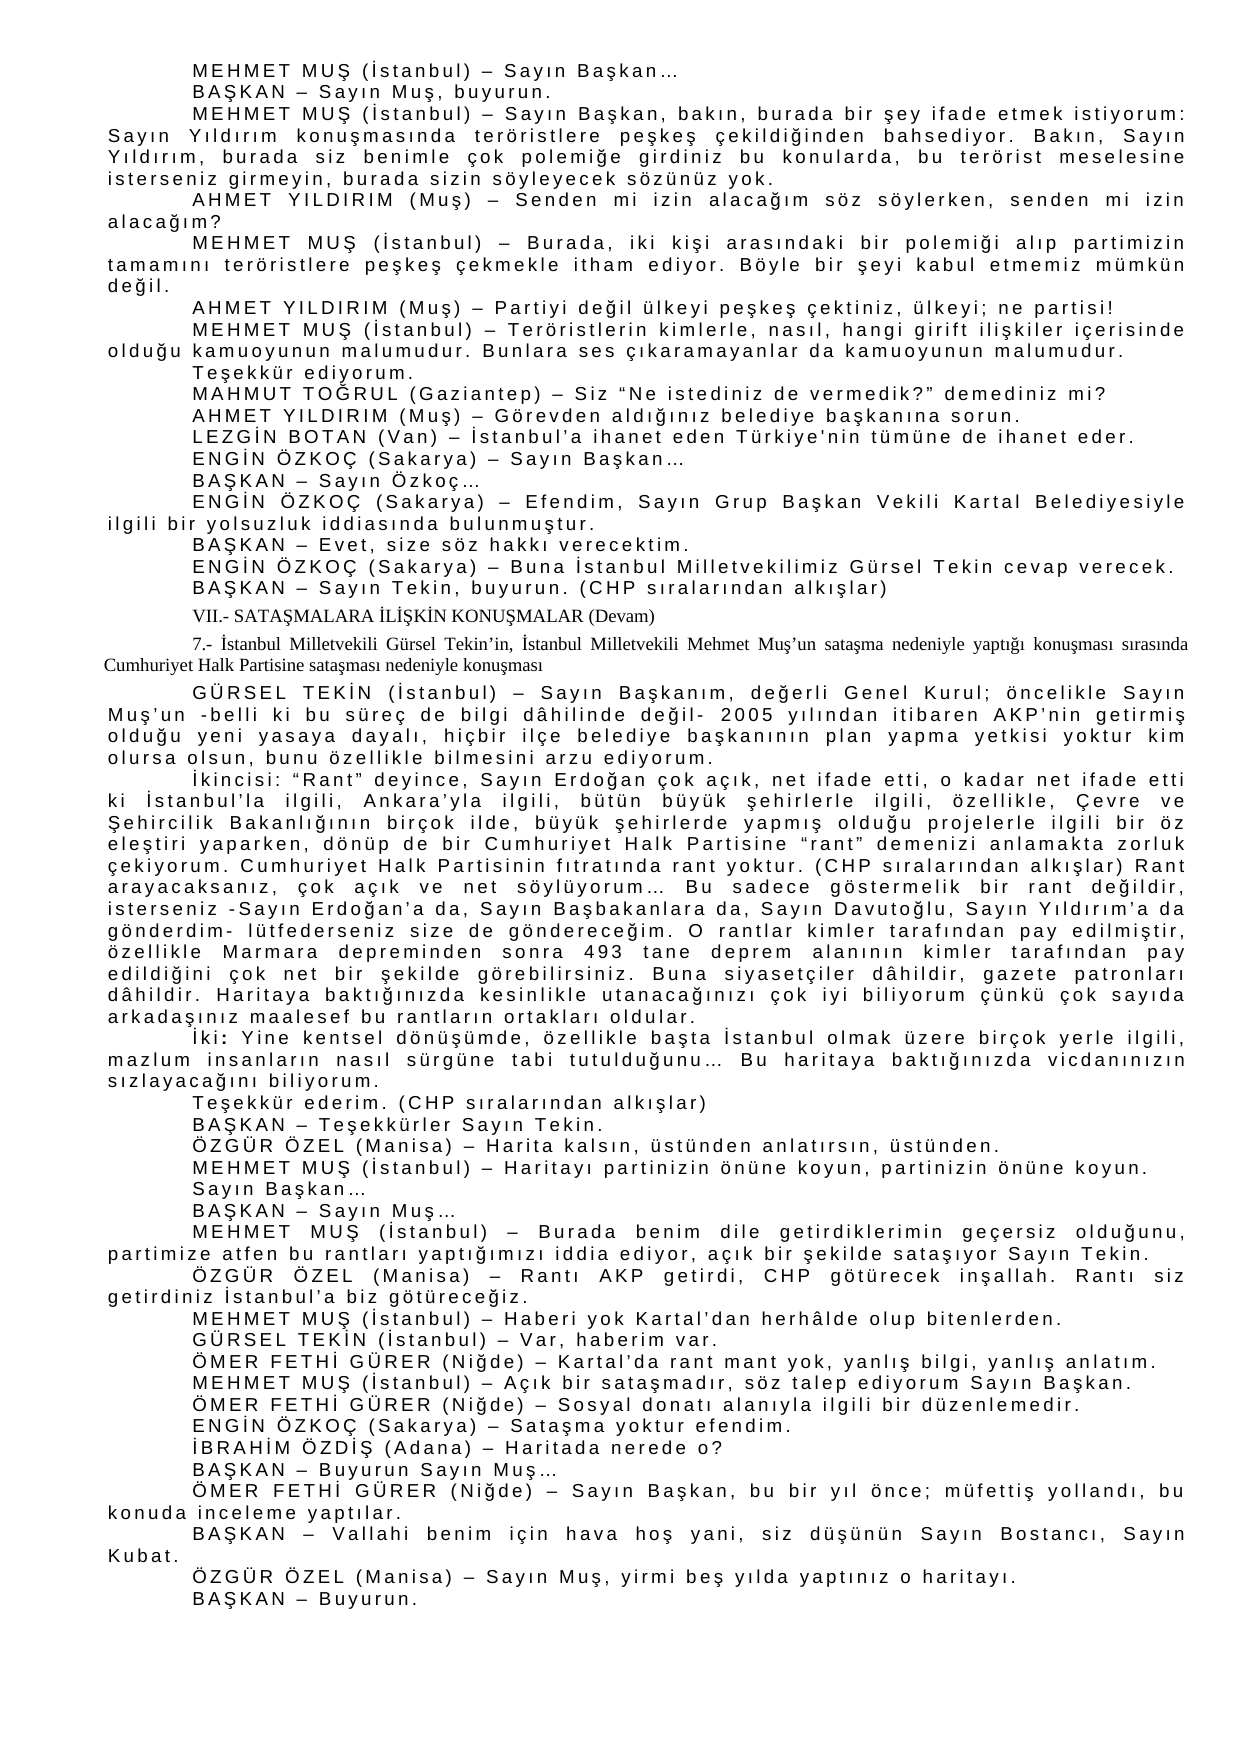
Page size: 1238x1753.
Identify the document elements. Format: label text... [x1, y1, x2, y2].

text BAŞKAN – Sayın Tekin, buyurun. (CHP sıralarından alkışlar) [108, 577, 1186, 599]
text ENGİN ÖZKOÇ (Sakarya) – Sataşma yoktur efendim. [108, 1415, 1186, 1437]
text AHMET YILDIRIM (Muş) – Görevden aldığınız belediye başkanına sorun. [108, 405, 1186, 426]
text MEHMET MUŞ (İstanbul) – Teröristlerin kimlerle, nasıl, hangi girift ilişkiler içerisinde olduğu kamuoyunun malumudur. Bunlara ses çıkaramayanlar da kamuoyunun malumudur. [108, 318, 1186, 362]
text VII.- SATAŞMALARA İLİŞKİN KONUŞMALAR (Devam) [103, 605, 1190, 627]
text BAŞKAN – Evet, size söz hakkı verecektim. [108, 534, 1186, 556]
text ENGİN ÖZKOÇ (Sakarya) – Efendim, Sayın Grup Başkan Vekili Kartal Belediyesiyle ilgili bir yolsuzluk iddiasında bulunmuştur. [108, 491, 1186, 534]
text MEHMET MUŞ (İstanbul) – Sayın Başkan… [108, 60, 1186, 81]
text MEHMET MUŞ (İstanbul) – Burada benim dile getirdiklerimin geçersiz olduğunu, partimize atfen bu rantları yaptığımızı iddia ediyor, açık bir şekilde sataşıyor Sayın Tekin. [108, 1221, 1186, 1264]
text BAŞKAN – Sayın Muş, buyurun. [108, 81, 1186, 103]
text ÖZGÜR ÖZEL (Manisa) – Rantı AKP getirdi, CHP götürecek inşallah. Rantı siz getirdiniz İstanbul’a biz götüreceğiz. [108, 1264, 1186, 1307]
text GÜRSEL TEKİN (İstanbul) – Var, haberim var. [108, 1329, 1186, 1351]
text ENGİN ÖZKOÇ (Sakarya) – Sayın Başkan… [108, 448, 1186, 469]
text MEHMET MUŞ (İstanbul) – Haberi yok Kartal’dan herhâlde olup bitenlerden. [108, 1307, 1186, 1329]
text AHMET YILDIRIM (Muş) – Partiyi değil ülkeyi peşkeş çektiniz, ülkeyi; ne partisi! [108, 297, 1186, 318]
text ÖZGÜR ÖZEL (Manisa) – Harita kalsın, üstünden anlatırsın, üstünden. [108, 1135, 1186, 1157]
text LEZGİN BOTAN (Van) – İstanbul’a ihanet eden Türkiye'nin tümüne de ihanet eder. [108, 426, 1186, 448]
text ÖMER FETHİ GÜRER (Niğde) – Kartal’da rant mant yok, yanlış bilgi, yanlış anlatım. [108, 1351, 1186, 1372]
text GÜRSEL TEKİN (İstanbul) – Sayın Başkanım, değerli Genel Kurul; öncelikle Sayın Muş’un -belli ki bu süreç de bilgi dâhilinde değil- 2005 yılından itibaren AKP’nin getirmiş olduğu yeni yasaya dayalı, hiçbir ilçe belediye başkanının plan yapma yetkisi yoktur kim olursa olsun, bunu özellikle bilmesini arzu ediyorum. [108, 682, 1186, 768]
text MEHMET MUŞ (İstanbul) – Sayın Başkan, bakın, burada bir şey ifade etmek istiyorum: Sayın Yıldırım konuşmasında teröristlere peşkeş çekildiğinden bahsediyor. Bakın, Sayın Yıldırım, burada siz benimle çok polemiğe girdiniz bu konularda, bu terörist meselesine isterseniz girmeyin, burada sizin söyleyecek sözünüz yok. [108, 103, 1186, 189]
text MEHMET MUŞ (İstanbul) – Açık bir sataşmadır, söz talep ediyorum Sayın Başkan. [108, 1372, 1186, 1394]
text Teşekkür ederim. (CHP sıralarından alkışlar) [108, 1092, 1186, 1113]
text BAŞKAN – Sayın Özkoç… [108, 469, 1186, 491]
text BAŞKAN – Buyurun. [108, 1588, 1186, 1609]
text İki: Yine kentsel dönüşümde, özellikle başta İstanbul olmak üzere birçok yerle ilgili, mazlum insanların nasıl sürgüne tabi tutulduğunu… Bu haritaya baktığınızda vicdanınızın sızlayacağını biliyorum. [108, 1027, 1186, 1092]
text BAŞKAN – Buyurun Sayın Muş… [108, 1458, 1186, 1480]
text ENGİN ÖZKOÇ (Sakarya) – Buna İstanbul Milletvekilimiz Gürsel Tekin cevap verecek. [108, 556, 1186, 577]
text BAŞKAN – Teşekkürler Sayın Tekin. [108, 1113, 1186, 1135]
text Teşekkür ediyorum. [108, 362, 1186, 383]
text ÖMER FETHİ GÜRER (Niğde) – Sosyal donatı alanıyla ilgili bir düzenlemedir. [108, 1394, 1186, 1415]
text 7.- İstanbul Milletvekili Gürsel Tekin’in, İstanbul Milletvekili Mehmet Muş’un sataşma nedeniyle yaptığı konuşması sırasında Cumhuriyet Halk Partisine sataşması nedeniyle konuşması [103, 633, 1190, 676]
text İBRAHİM ÖZDİŞ (Adana) – Haritada nerede o? [108, 1437, 1186, 1458]
text İkincisi: “Rant” deyince, Sayın Erdoğan çok açık, net ifade etti, o kadar net ifade etti ki İstanbul’la ilgili, Ankara’yla ilgili, bütün büyük şehirlerle ilgili, özellikle, Çevre ve Şehircilik Bakanlığının birçok ilde, büyük şehirlerde yapmış olduğu projelerle ilgili bir öz eleştiri yaparken, dönüp de bir Cumhuriyet Halk Partisine “rant” demenizi anlamakta zorluk çekiyorum. Cumhuriyet Halk Partisinin fıtratında rant yoktur. (CHP sıralarından alkışlar) Rant arayacaksanız, çok açık ve net söylüyorum… Bu sadece göstermelik bir rant değildir, isterseniz -Sayın Erdoğan’a da, Sayın Başbakanlara da, Sayın Davutoğlu, Sayın Yıldırım’a da gönderdim- lütfederseniz size de göndereceğim. O rantlar kimler tarafından pay edilmiştir, özellikle Marmara depreminden sonra 493 tane deprem alanının kimler tarafından pay edildiğini çok net bir şekilde görebilirsiniz. Buna siyasetçiler dâhildir, gazete patronları dâhildir. Haritaya baktığınızda kesinlikle utanacağınızı çok iyi biliyorum çünkü çok sayıda arkadaşınız maalesef bu rantların ortakları oldular. [108, 768, 1186, 1027]
text BAŞKAN – Sayın Muş… [108, 1200, 1186, 1221]
text MEHMET MUŞ (İstanbul) – Burada, iki kişi arasındaki bir polemiği alıp partimizin tamamını teröristlere peşkeş çekmekle itham ediyor. Böyle bir şeyi kabul etmemiz mümkün değil. [108, 232, 1186, 297]
text AHMET YILDIRIM (Muş) – Senden mi izin alacağım söz söylerken, senden mi izin alacağım? [108, 189, 1186, 232]
text ÖMER FETHİ GÜRER (Niğde) – Sayın Başkan, bu bir yıl önce; müfettiş yollandı, bu konuda inceleme yaptılar. [108, 1480, 1186, 1523]
text BAŞKAN – Vallahi benim için hava hoş yani, siz düşünün Sayın Bostancı, Sayın Kubat. [108, 1523, 1186, 1566]
text ÖZGÜR ÖZEL (Manisa) – Sayın Muş, yirmi beş yılda yaptınız o haritayı. [108, 1566, 1186, 1588]
text MEHMET MUŞ (İstanbul) – Haritayı partinizin önüne koyun, partinizin önüne koyun. [108, 1157, 1186, 1178]
text Sayın Başkan… [108, 1178, 1186, 1200]
text MAHMUT TOĞRUL (Gaziantep) – Siz “Ne istediniz de vermedik?” demediniz mi? [108, 383, 1186, 405]
